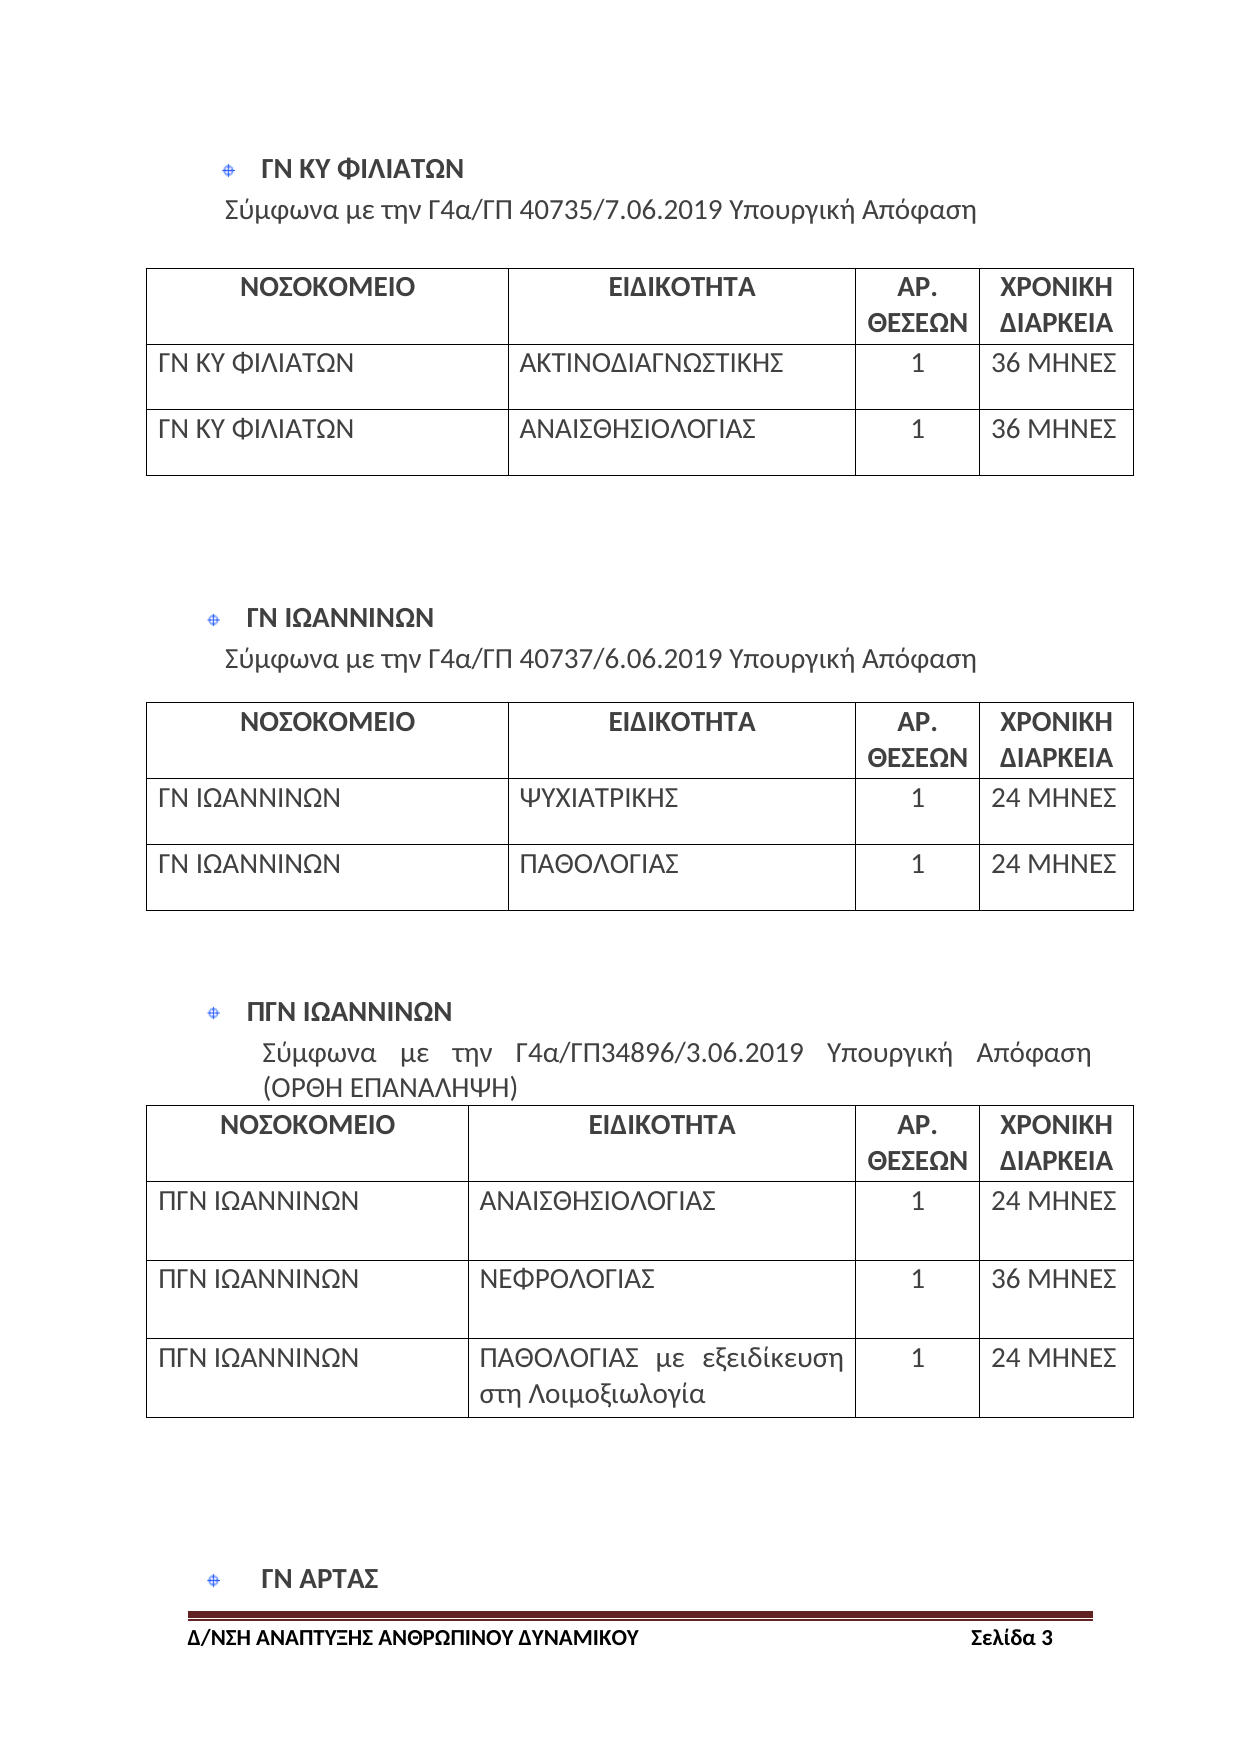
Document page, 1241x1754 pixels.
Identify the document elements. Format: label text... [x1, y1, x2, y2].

table_header ΝΟΣΟΚΟΜΕΙΟ [147, 1106, 468, 1181]
table_header ΕΙΔΙΚΟΤΗΤΑ [509, 703, 855, 778]
table_cell 1 [856, 1261, 979, 1338]
table_cell 24 ΜΗΝΕΣ [980, 1339, 1133, 1417]
table_cell ΑΚΤΙΝΟΔΙΑΓΝΩΣΤΙΚΗΣ [509, 345, 855, 409]
table_header ΝΟΣΟΚΟΜΕΙΟ [147, 703, 508, 778]
table_header ΑΡ. ΘΕΣΕΩΝ [856, 269, 979, 343]
table_header ΕΙΔΙΚΟΤΗΤΑ [509, 269, 855, 343]
table_cell ΠΓΝ ΙΩΑΝΝΙΝΩΝ [147, 1182, 468, 1259]
table_cell 1 [856, 845, 979, 910]
table_cell 24 ΜΗΝΕΣ [980, 1182, 1133, 1259]
table_cell ΑΝΑΙΣΘΗΣΙΟΛΟΓΙΑΣ [509, 410, 855, 475]
table_cell 24 ΜΗΝΕΣ [980, 845, 1133, 910]
list ΓΝ ΑΡΤΑΣ [202, 1560, 1093, 1596]
table_cell 36 ΜΗΝΕΣ [980, 410, 1133, 475]
table_cell ΠΓΝ ΙΩΑΝΝΙΝΩΝ [147, 1339, 468, 1417]
table_cell 1 [856, 1339, 979, 1417]
table_cell 36 ΜΗΝΕΣ [980, 345, 1133, 409]
list Σύμφωνα με την Γ4α/ΓΠ 40737/6.06.2019 Υπουργική Απόφαση [225, 641, 1093, 676]
picture [203, 1004, 220, 1021]
list ΓΝ ΚΥ ΦΙΛΙΑΤΩΝ [217, 150, 1093, 186]
table_cell 1 [856, 410, 979, 475]
picture [203, 611, 220, 628]
table_cell 1 [856, 779, 979, 844]
table_cell ΠΓΝ ΙΩΑΝΝΙΝΩΝ [147, 1261, 468, 1338]
list ΠΓΝ ΙΩΑΝΝΙΝΩΝ [202, 993, 1093, 1028]
table_header ΝΟΣΟΚΟΜΕΙΟ [147, 269, 508, 343]
table_cell ΓΝ ΚΥ ΦΙΛΙΑΤΩΝ [147, 345, 508, 409]
table_cell 1 [856, 345, 979, 409]
picture [218, 161, 235, 179]
table_cell ΓΝ ΚΥ ΦΙΛΙΑΤΩΝ [147, 410, 508, 475]
list Σύμφωνα με την Γ4α/ΓΠ 40735/7.06.2019 Υπουργική Απόφαση [225, 191, 1093, 227]
list ΓΝ ΙΩΑΝΝΙΝΩΝ [202, 599, 1093, 635]
table_header ΕΙΔΙΚΟΤΗΤΑ [469, 1106, 855, 1181]
table_cell ΝΕΦΡΟΛΟΓΙΑΣ [469, 1261, 855, 1338]
picture [203, 1571, 220, 1589]
table_cell ΠΑΘΟΛΟΓΙΑΣ με εξειδίκευση στη Λοιμοξιωλογία [469, 1339, 855, 1417]
table_header ΑΡ. ΘΕΣΕΩΝ [856, 1106, 979, 1181]
table_cell ΠΑΘΟΛΟΓΙΑΣ [509, 845, 855, 910]
table_cell 24 ΜΗΝΕΣ [980, 779, 1133, 844]
table_cell ΓΝ ΙΩΑΝΝΙΝΩΝ [147, 845, 508, 910]
table_cell 1 [856, 1182, 979, 1259]
table_cell ΓΝ ΙΩΑΝΝΙΝΩΝ [147, 779, 508, 844]
table_cell ΑΝΑΙΣΘΗΣΙΟΛΟΓΙΑΣ [469, 1182, 855, 1259]
list Σύμφωνα με την Γ4α/ΓΠ34896/3.06.2019 Υπουργική Απόφαση (ΟΡΘΗ ΕΠΑΝΑΛΗΨΗ) [262, 1034, 1093, 1105]
table_header ΧΡΟΝΙΚΗ ΔΙΑΡΚΕΙΑ [980, 703, 1133, 778]
table_header ΧΡΟΝΙΚΗ ΔΙΑΡΚΕΙΑ [980, 1106, 1133, 1181]
table_cell ΨΥΧΙΑΤΡΙΚΗΣ [509, 779, 855, 844]
table_header ΧΡΟΝΙΚΗ ΔΙΑΡΚΕΙΑ [980, 269, 1133, 343]
table_header ΑΡ. ΘΕΣΕΩΝ [856, 703, 979, 778]
table_cell 36 ΜΗΝΕΣ [980, 1261, 1133, 1338]
